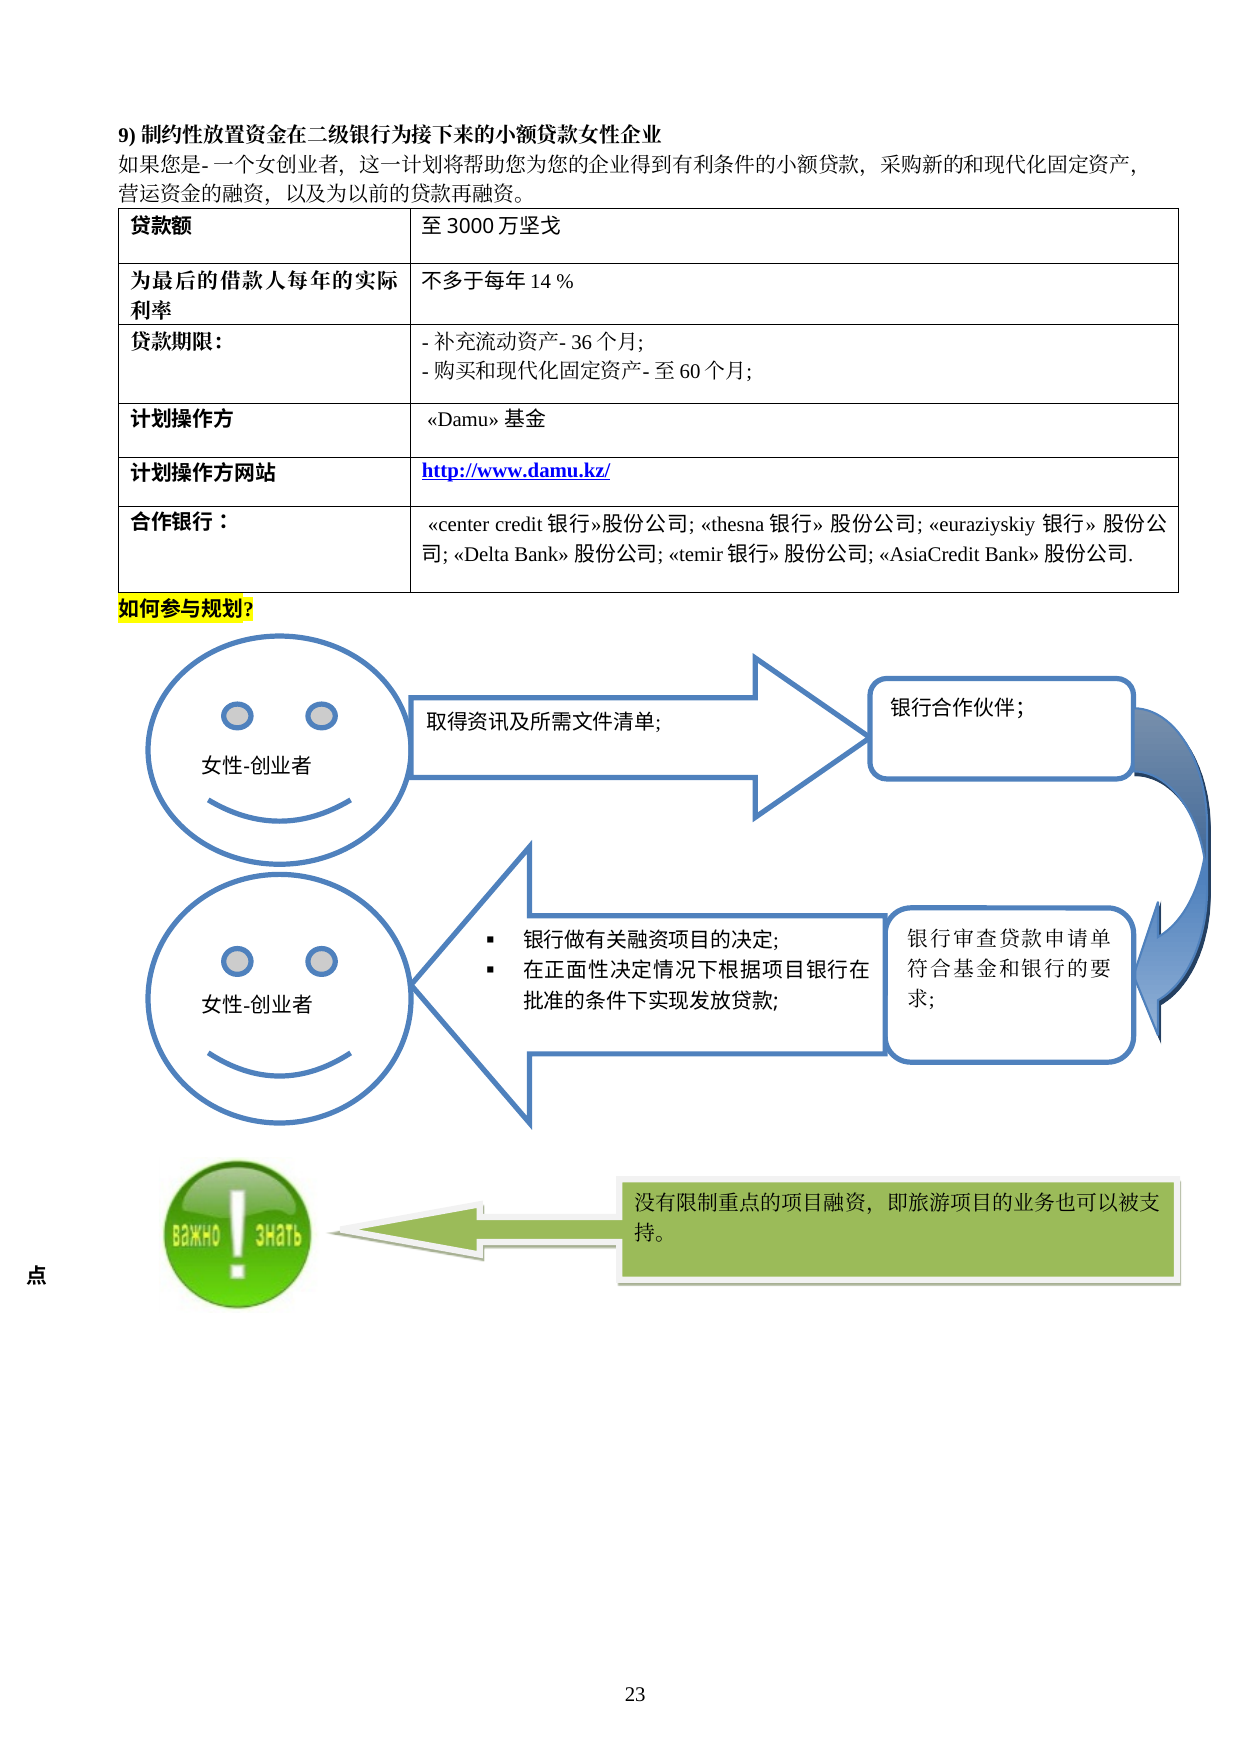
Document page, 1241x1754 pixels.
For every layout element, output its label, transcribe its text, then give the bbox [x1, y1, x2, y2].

table_cell 合作银行： [119, 507, 410, 592]
table_cell - 补充流动资产- 36个月; - 购买和现代化固定资产- 至60个月; [411, 325, 1178, 403]
table_cell «Damu» 基金 [411, 404, 1178, 457]
table_cell 计划操作方 [119, 404, 410, 457]
text 如果您是- 一个女创业者，这一计划将帮助您为您的企业得到有利条件的小额贷款，采购新的和现代化固定资产，营运资金的融资，以及为以前的贷款再融资。 [118, 148, 1152, 208]
text 9) 制约性放置资金在二级银行为接下来的小额贷款女性企业 [118, 118, 1152, 148]
table_cell http://www.damu.kz/ [411, 458, 1178, 506]
table_header 至3000万坚戈 [411, 209, 1178, 263]
table_cell «center credit银行»股份公司; «thesna银行» 股份公司; «euraziyskiy 银行» 股份公司; «Delta Bank» 股份公司; «temir银行» 股份公司; «AsiaCredit Bank» 股份公司. [411, 507, 1178, 592]
table_cell 计划操作方网站 [119, 458, 410, 506]
table_cell 贷款期限： [119, 325, 410, 403]
picture [158, 1157, 320, 1313]
table_header 贷款额 [119, 209, 410, 263]
table_cell 为最后的借款人每年的实际利率 [119, 264, 410, 324]
table_cell 不多于每年14 % [411, 264, 1178, 324]
text 如何参与规划? [243, 593, 1152, 623]
